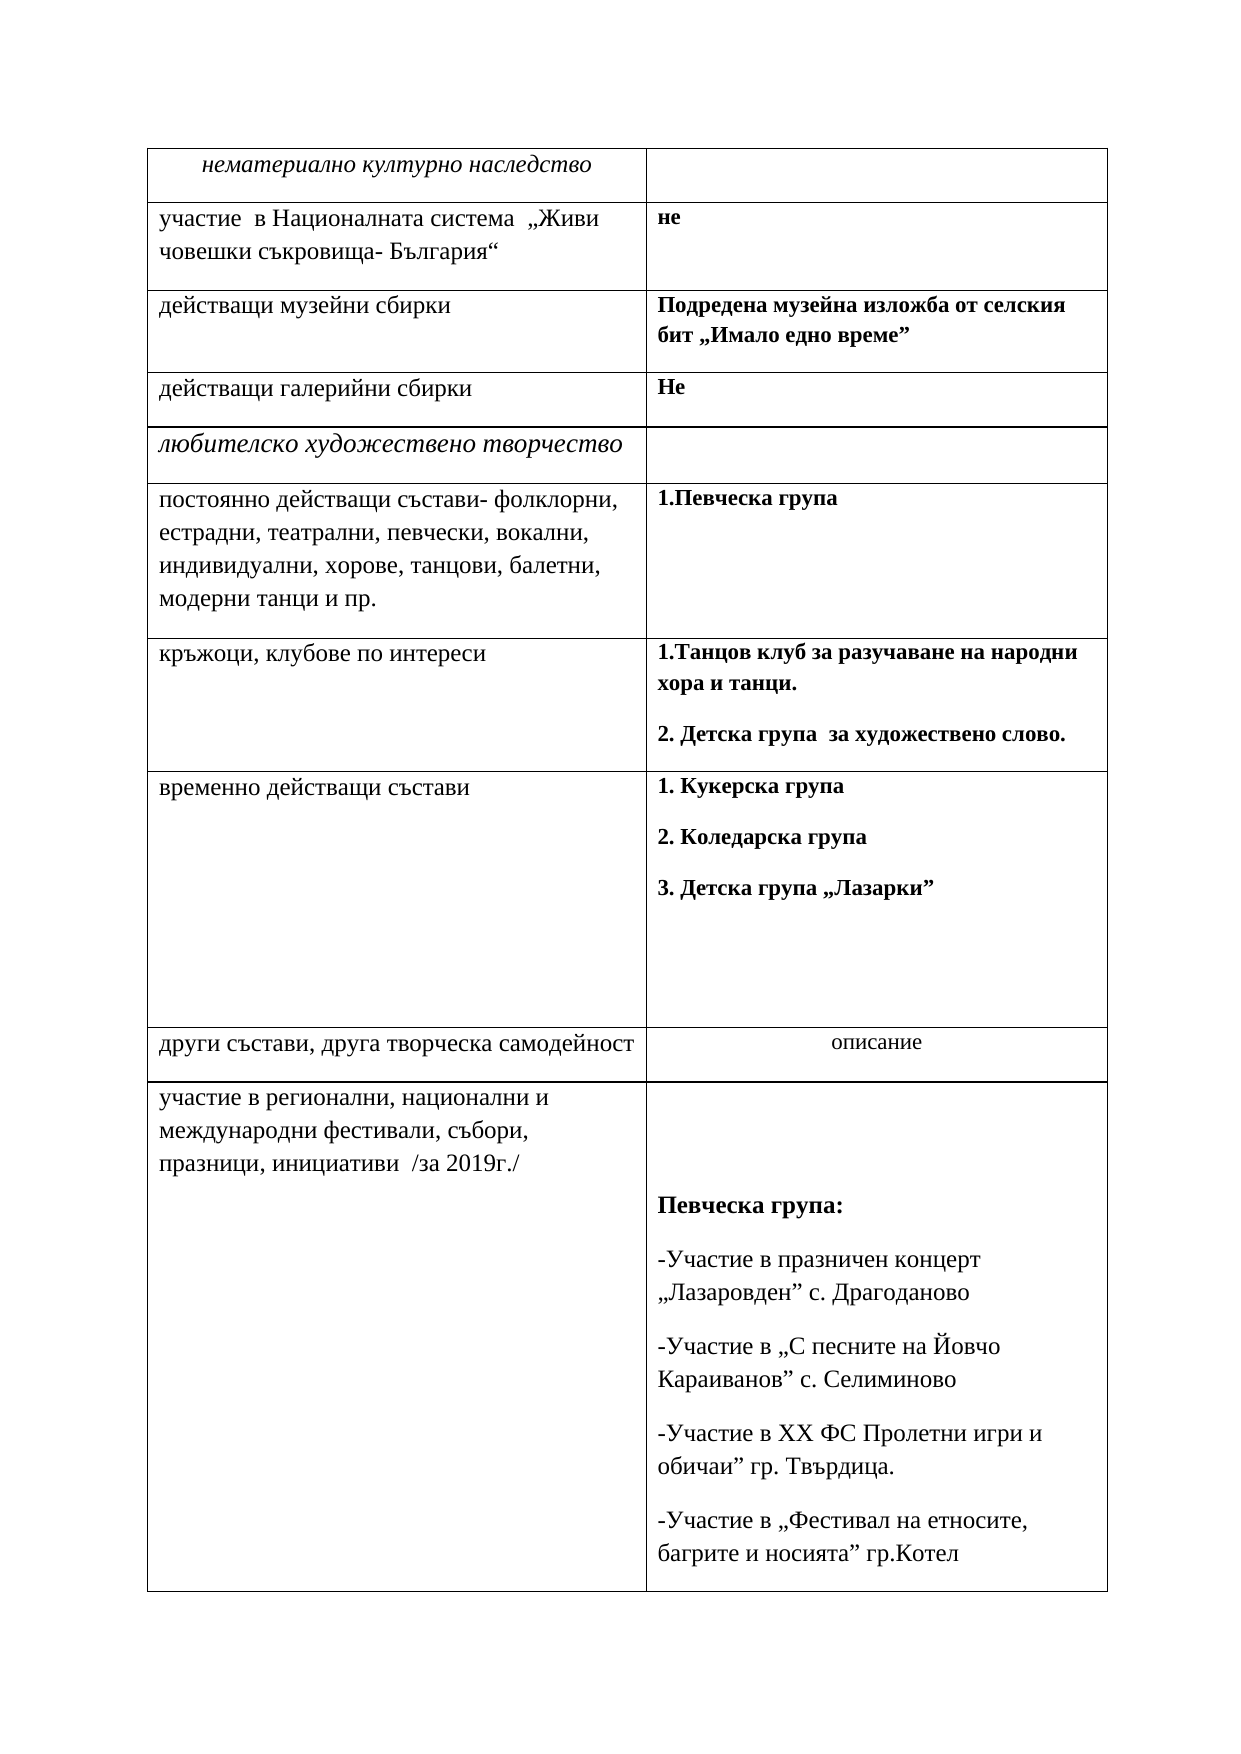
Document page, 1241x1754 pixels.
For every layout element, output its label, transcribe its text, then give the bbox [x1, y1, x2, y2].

table_cell любителско художествено творчество [148, 428, 646, 483]
table_cell действащи музейни сбирки [148, 291, 646, 372]
table_cell не [647, 203, 1107, 289]
table_cell [647, 428, 1107, 483]
table_cell описание [647, 1028, 1107, 1081]
table_cell други състави, друга творческа самодейност [148, 1028, 646, 1081]
table_cell действащи галерийни сбирки [148, 373, 646, 426]
table_cell Не [647, 373, 1107, 426]
table_cell нематериално културно наследство [148, 149, 646, 202]
table_cell 1.Танцов клуб за разучаване на народни хора и танци. 2. Детска група за художествено слово. [647, 639, 1107, 771]
table_cell 1.Певческа група [647, 484, 1107, 637]
table_cell кръжоци, клубове по интереси [148, 639, 646, 771]
table_cell 1. Кукерска група 2. Коледарска група 3. Детска група „Лазарки” [647, 772, 1107, 1027]
table_cell [647, 149, 1107, 202]
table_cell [647, 1083, 1107, 1591]
table_cell постоянно действащи състави- фолклорни, естрадни, театрални, певчески, вокални, индивидуални, хорове, танцови, балетни, модерни танци и пр. [148, 484, 646, 637]
table_cell участие в Националната система „Живи човешки съкровища- България“ [148, 203, 646, 289]
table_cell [148, 1083, 646, 1591]
table_cell временно действащи състави [148, 772, 646, 1027]
table_cell Подредена музейна изложба от селския бит „Имало едно време” [647, 291, 1107, 372]
